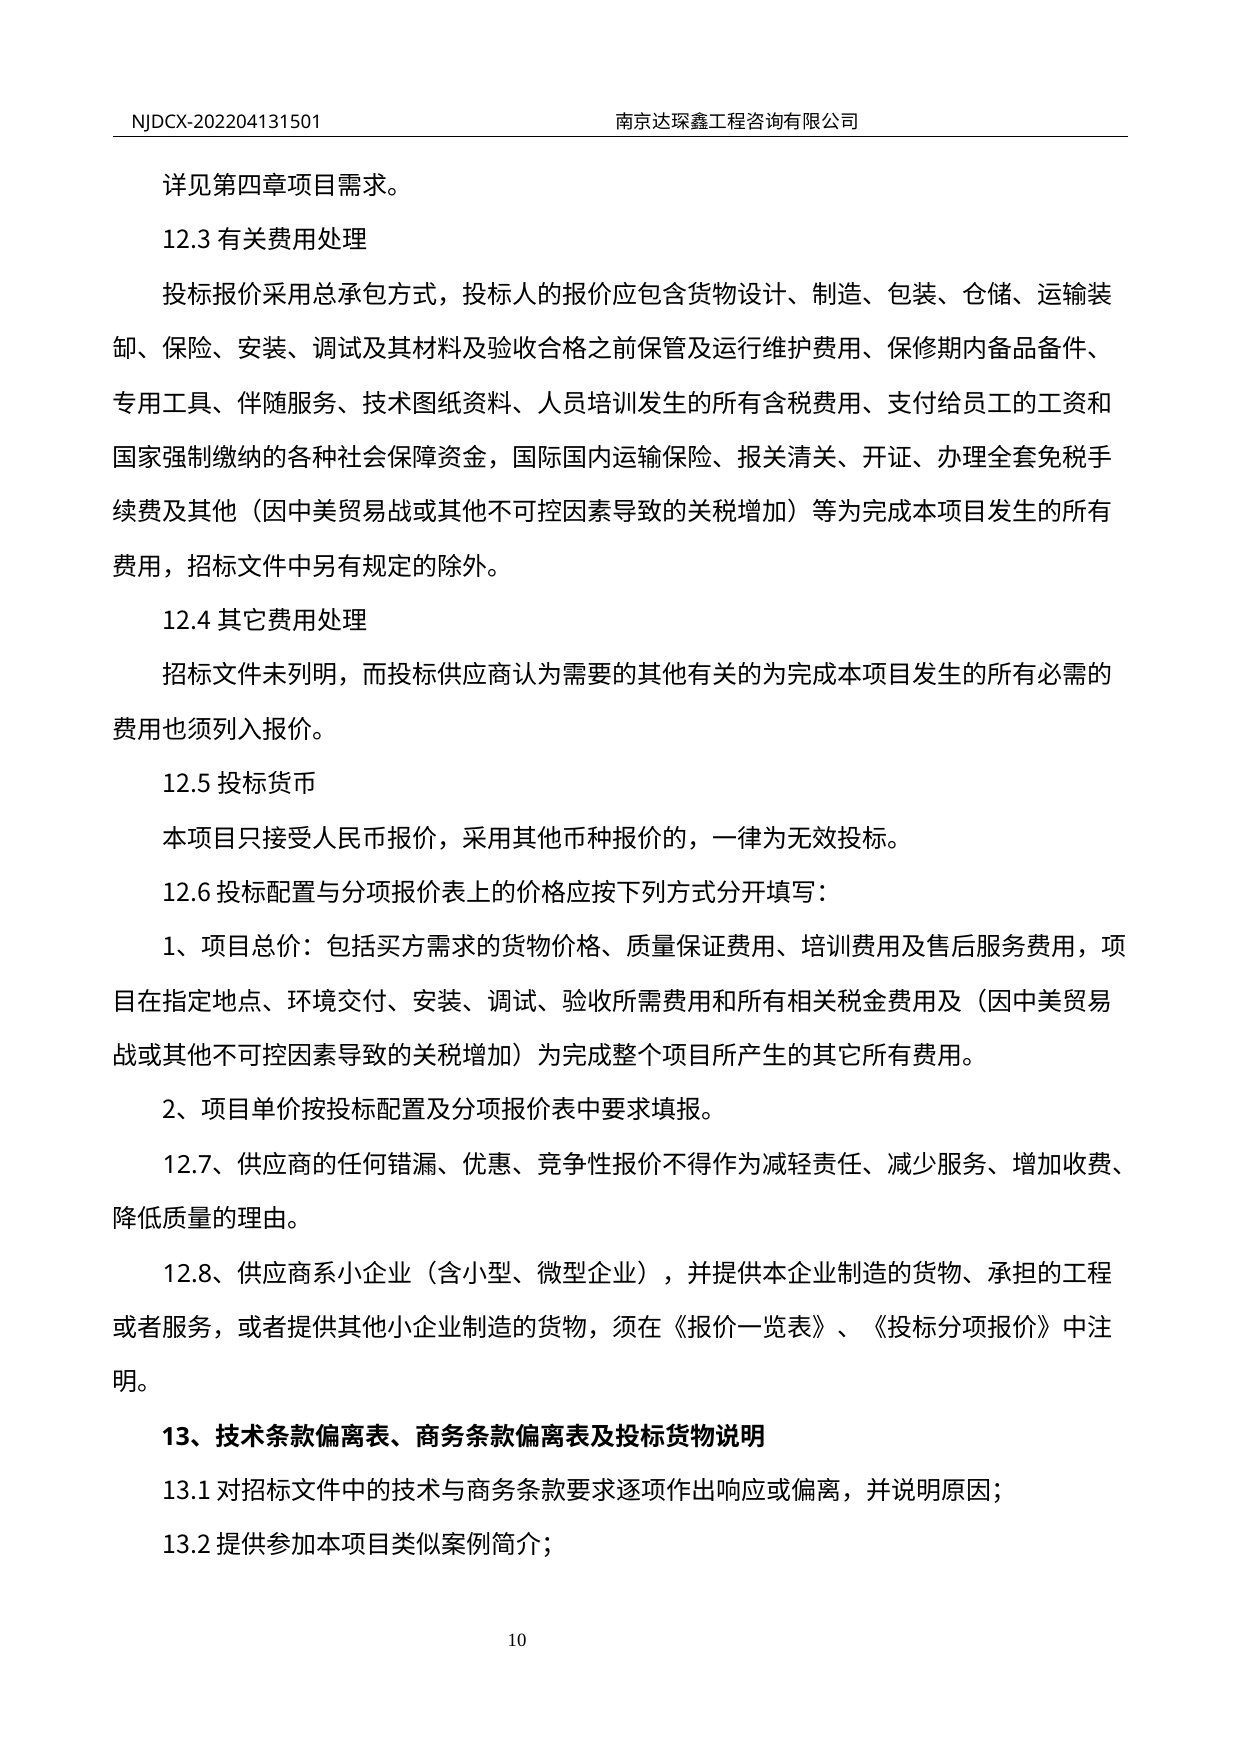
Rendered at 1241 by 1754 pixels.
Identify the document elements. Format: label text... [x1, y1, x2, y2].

text 1、项目总价：包括买方需求的货物价格、质量保证费用、培训费用及售后服务费用，项目在指定地点、环境交付、安装、调试、验收所需费用和所有相关税金费用及（因中美贸易战或其他不可控因素导致的关税增加）为完成整个项目所产生的其它所有费用。 [112, 927, 1128, 1072]
text 招标文件未列明，而投标供应商认为需要的其他有关的为完成本项目发生的所有必需的费用也须列入报价。 [112, 655, 1128, 746]
text 12.6 投标配置与分项报价表上的价格应按下列方式分开填写： [112, 872, 1128, 909]
text 13、技术条款偏离表、商务条款偏离表及投标货物说明 [112, 1416, 1128, 1452]
text 12.3 有关费用处理 [112, 220, 1128, 256]
text 本项目只接受人民币报价，采用其他币种报价的，一律为无效投标。 [112, 818, 1128, 854]
text 12.4 其它费用处理 [112, 601, 1128, 637]
text 12.5 投标货币 [112, 764, 1128, 800]
text 13.1 对招标文件中的技术与商务条款要求逐项作出响应或偏离，并说明原因； [112, 1471, 1128, 1507]
text 12.7、供应商的任何错漏、优惠、竞争性报价不得作为减轻责任、减少服务、增加收费、降低质量的理由。 [112, 1144, 1128, 1235]
text 13.2 提供参加本项目类似案例简介； [112, 1525, 1128, 1561]
text 2、项目单价按投标配置及分项报价表中要求填报。 [112, 1090, 1128, 1126]
text 详见第四章项目需求。 [112, 166, 1128, 202]
text 12.8、供应商系小企业（含小型、微型企业），并提供本企业制造的货物、承担的工程或者服务，或者提供其他小企业制造的货物，须在《报价一览表》、《投标分项报价》中注明。 [112, 1253, 1128, 1398]
text 投标报价采用总承包方式，投标人的报价应包含货物设计、制造、包装、仓储、运输装缷、保险、安装、调试及其材料及验收合格之前保管及运行维护费用、保修期内备品备件、专用工具、伴随服务、技术图纸资料、人员培训发生的所有含税费用、支付给员工的工资和国家强制缴纳的各种社会保障资金，国际国内运输保险、报关清关、开证、办理全套免税手续费及其他（因中美贸易战或其他不可控因素导致的关税增加）等为完成本项目发生的所有费用，招标文件中另有规定的除外。 [112, 274, 1128, 582]
